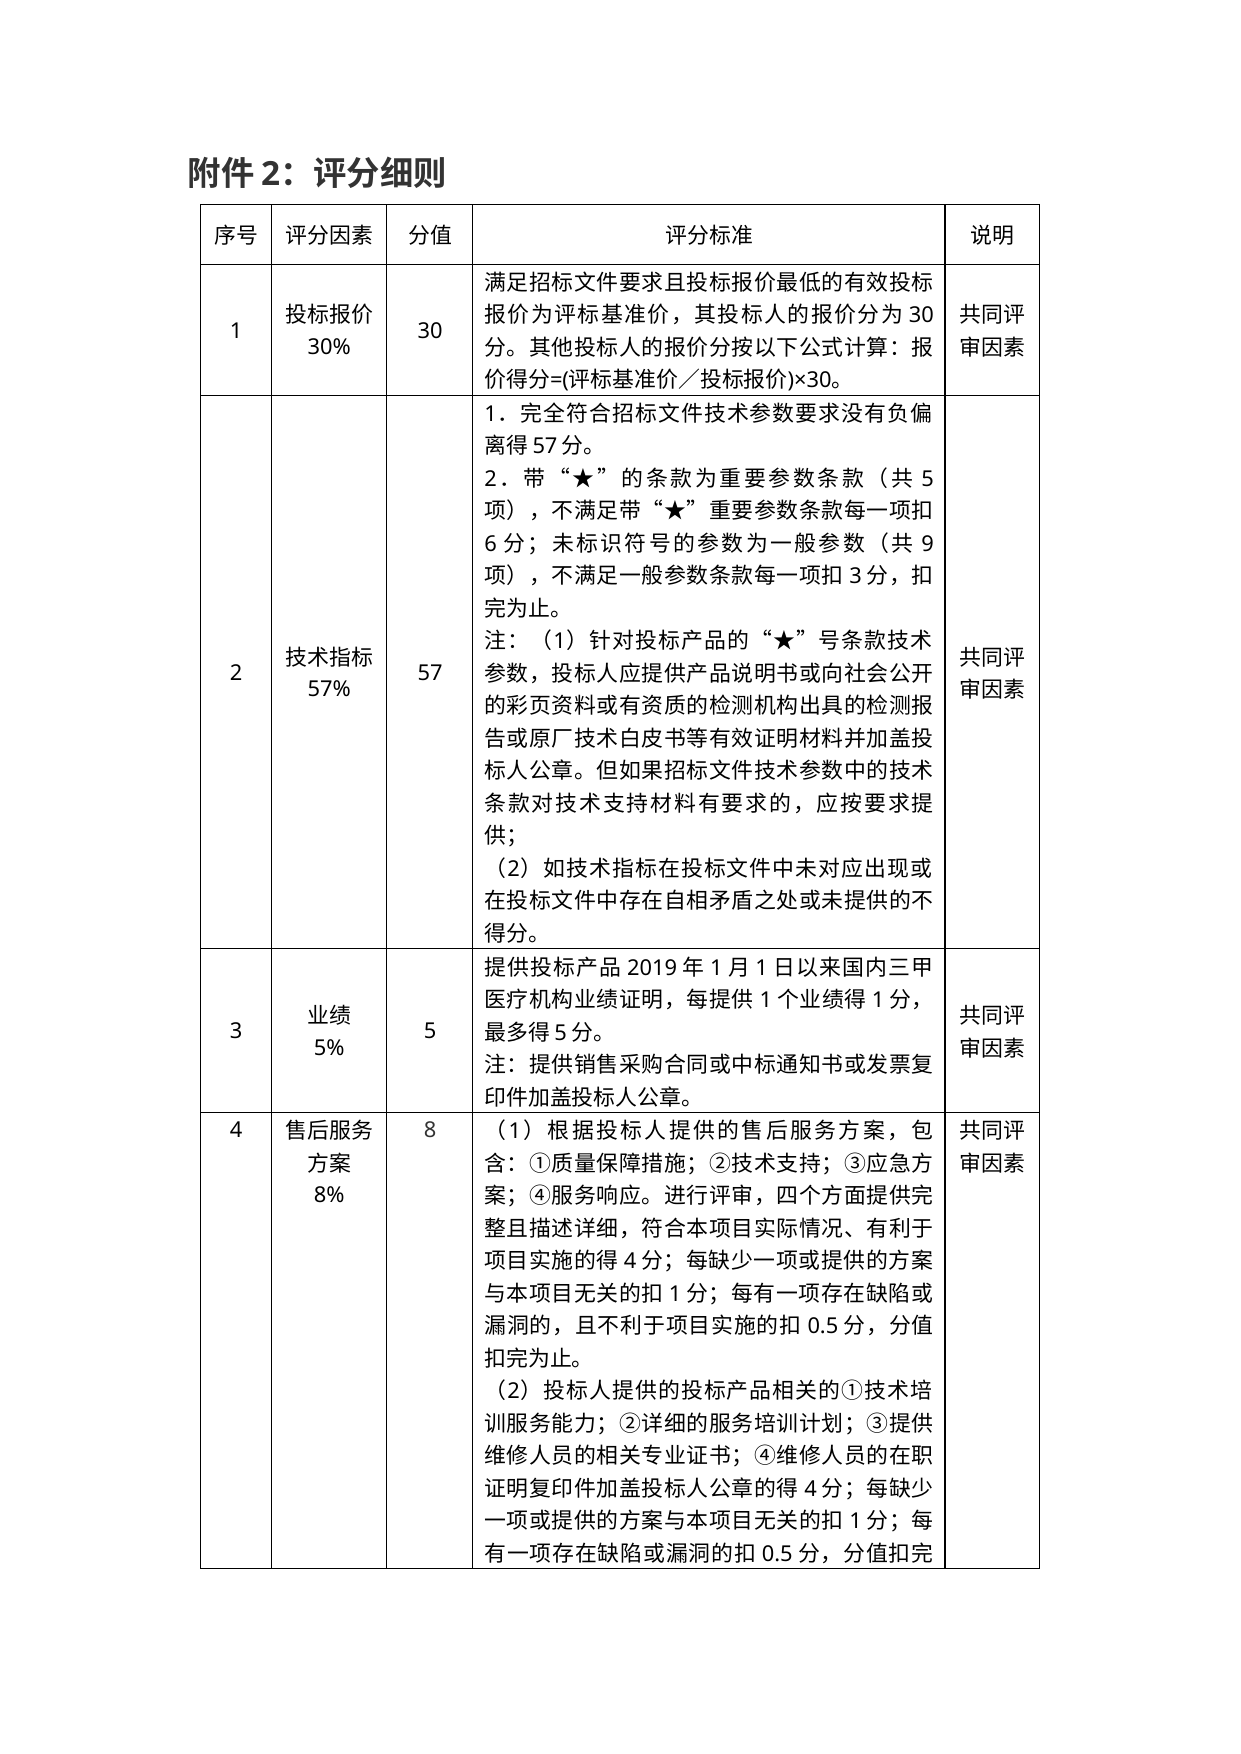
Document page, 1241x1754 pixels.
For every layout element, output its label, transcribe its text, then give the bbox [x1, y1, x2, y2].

table_cell 共同评审因素 [946, 1113, 1039, 1568]
table_cell 共同评审因素 [946, 265, 1039, 394]
table_cell 3 [201, 949, 271, 1112]
table_cell 2 [201, 396, 271, 948]
table_cell 57 [387, 396, 472, 948]
table_header 序号 [201, 205, 271, 263]
table_cell 满足招标文件要求且投标报价最低的有效投标报价为评标基准价，其投标人的报价分为30分。其他投标人的报价分按以下公式计算：报价得分=(评标基准价／投标报价)×30。 [473, 265, 944, 394]
table_cell 售后服务方案 8% [272, 1113, 386, 1568]
table_header 评分标准 [473, 205, 944, 263]
table_header 说明 [946, 205, 1039, 263]
table_cell 1．完全符合招标文件技术参数要求没有负偏离得57分。 2．带“★”的条款为重要参数条款（共5项），不满足带“★”重要参数条款每一项扣6分；未标识符号的参数为一般参数（共9项），不满足一般参数条款每一项扣3分，扣完为止。 注：（1）针对投标产品的“★”号条款技术参数，投标人应提供产品说明书或向社会公开的彩页资料或有资质的检测机构出具的检测报告或原厂技术白皮书等有效证明材料并加盖投标人公章。但如果招标文件技术参数中的技术条款对技术支持材料有要求的，应按要求提供； （2）如技术指标在投标文件中未对应出现或在投标文件中存在自相矛盾之处或未提供的不得分。 [473, 396, 944, 948]
table_header 评分因素 [272, 205, 386, 263]
text 附件2：评分细则 [187, 139, 1053, 204]
table_cell 8 [387, 1113, 472, 1568]
table_cell 共同评审因素 [946, 949, 1039, 1112]
table_cell 30 [387, 265, 472, 394]
table_cell 技术指标 57% [272, 396, 386, 948]
table_cell 1 [201, 265, 271, 394]
table_cell 投标报价 30% [272, 265, 386, 394]
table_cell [473, 1113, 944, 1568]
table_cell 业绩 5% [272, 949, 386, 1112]
table_cell 提供投标产品2019年1月1日以来国内三甲医疗机构业绩证明，每提供1个业绩得1分，最多得5分。 注：提供销售采购合同或中标通知书或发票复印件加盖投标人公章。 [473, 949, 944, 1112]
table_header 分值 [387, 205, 472, 263]
table_cell 5 [387, 949, 472, 1112]
table_cell 共同评审因素 [946, 396, 1039, 948]
table_cell 4 [201, 1113, 271, 1568]
